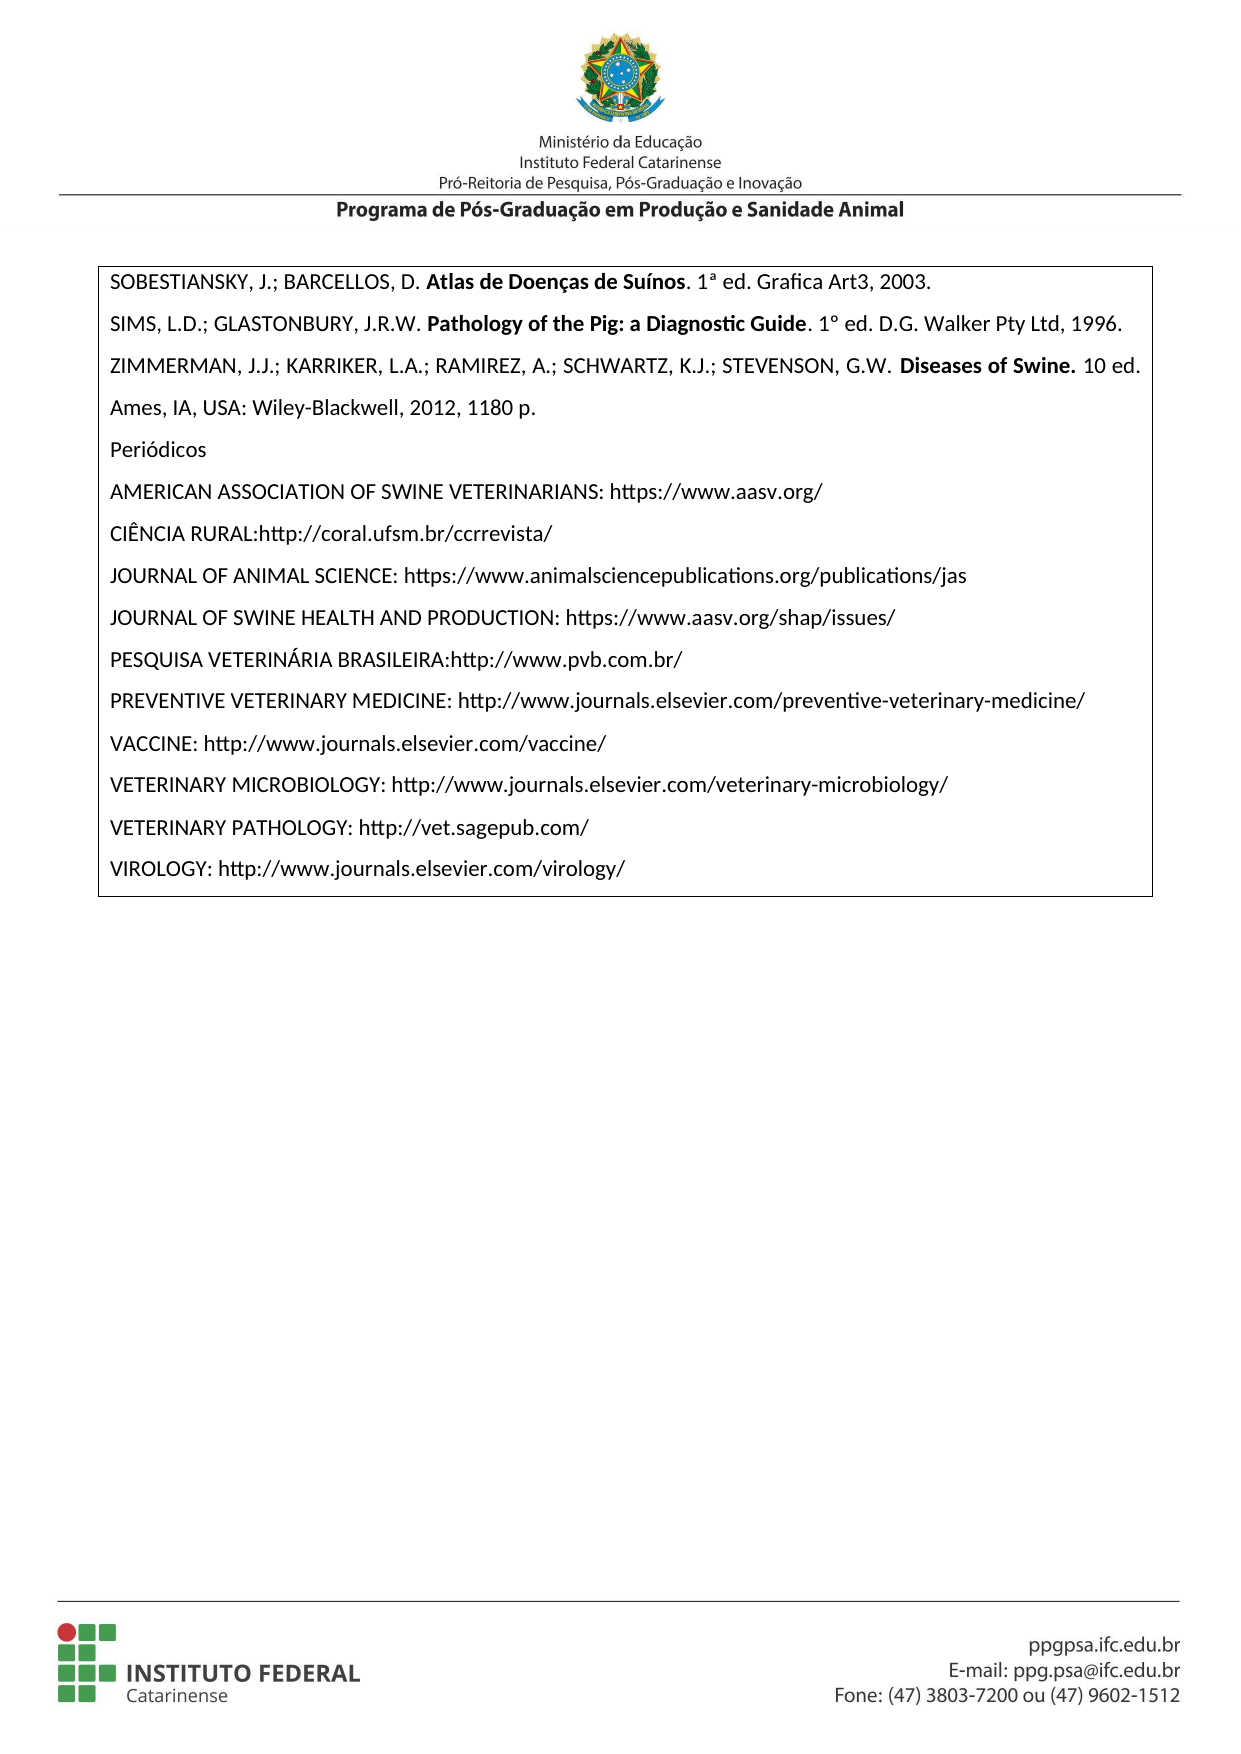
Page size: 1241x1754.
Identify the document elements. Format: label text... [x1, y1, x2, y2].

picture [0, 1594, 1239, 1750]
picture [0, 14, 1241, 227]
